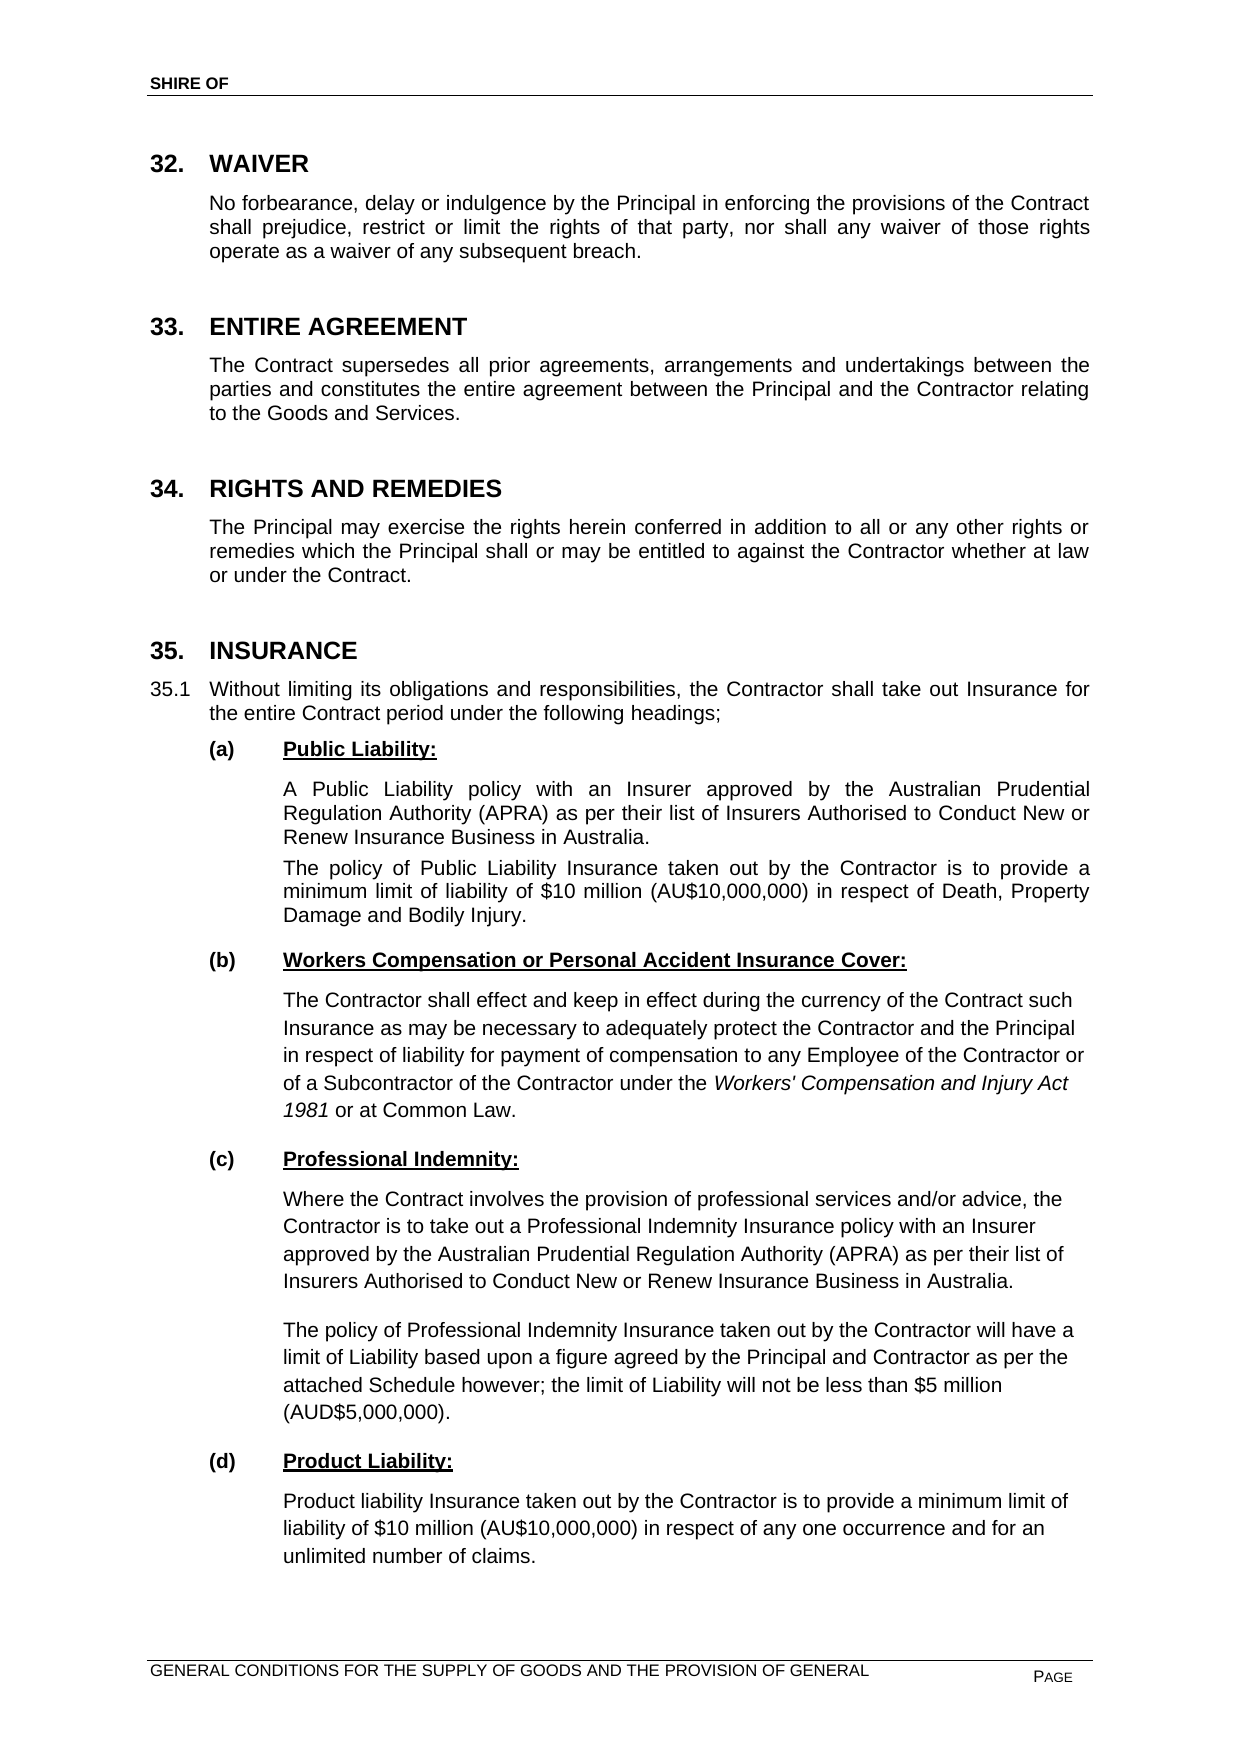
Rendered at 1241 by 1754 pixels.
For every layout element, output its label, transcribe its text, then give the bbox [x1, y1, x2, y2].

subtitle Product Liability: [209, 1448, 1103, 1472]
list WAIVER [150, 149, 1103, 178]
text The policy of Public Liability Insurance taken out by the Contractor is to provide a minimum limit of liability of $10 million (AU$10,000,000) in respect of Death, Property Damage and Bodily Injury. [283, 855, 1091, 927]
list INSURANCE [150, 636, 1103, 664]
text The Principal may exercise the rights herein conferred in addition to all or any other rights or remedies which the Principal shall or may be entitled to against the Contractor whether at law or under the Contract. [209, 515, 1091, 587]
list RIGHTS AND REMEDIES [150, 473, 1103, 502]
text The policy of Professional Indemnity Insurance taken out by the Contractor will have a limit of Liability based upon a figure agreed by the Principal and Contractor as per the attached Schedule however; the limit of Liability will not be less than $5 million (AUD$5,000,000). [283, 1318, 1078, 1424]
text No forbearance, delay or indulgence by the Principal in enforcing the provisions of the Contract shall prejudice, restrict or limit the rights of that party, nor shall any waiver of those rights operate as a waiver of any subsequent breach. [209, 191, 1091, 262]
text Product liability Insurance taken out by the Contractor is to provide a minimum limit of liability of $10 million (AU$10,000,000) in respect of any one occurrence and for an unlimited number of claims. [283, 1488, 1072, 1567]
text A Public Liability policy with an Insurer approved by the Australian Prudential Regulation Authority (APRA) as per their list of Insurers Authorised to Conduct New or Renew Insurance Business in Australia. [283, 777, 1091, 849]
text Where the Contract involves the provision of professional services and/or advice, the Contractor is to take out a Professional Indemnity Insurance policy with an Insurer approved by the Australian Prudential Regulation Authority (APRA) as per their list of Insurers Authorised to Conduct New or Renew Insurance Business in Australia. [283, 1187, 1067, 1293]
subtitle Public Liability: [209, 737, 1103, 761]
list ENTIRE AGREEMENT [150, 312, 1103, 340]
subtitle Workers Compensation or Personal Accident Insurance Cover: [209, 948, 1103, 972]
text The Contractor shall effect and keep in effect during the currency of the Contract such Insurance as may be necessary to adequately protect the Contractor and the Principal in respect of liability for payment of compensation to any Employee of the Contractor or of a Subcontractor of the Contractor under the Workers' Compensation and Injury Act 1981 or at Common Law. [283, 988, 1088, 1122]
subtitle Professional Indemnity: [209, 1147, 1103, 1171]
list Without limiting its obligations and responsibilities, the Contractor shall take out Insurance for the entire Contract period under the following headings; [150, 677, 1091, 725]
text The Contract supersedes all prior agreements, arrangements and undertakings between the parties and constitutes the entire agreement between the Principal and the Contractor relating to the Goods and Services. [209, 353, 1091, 424]
